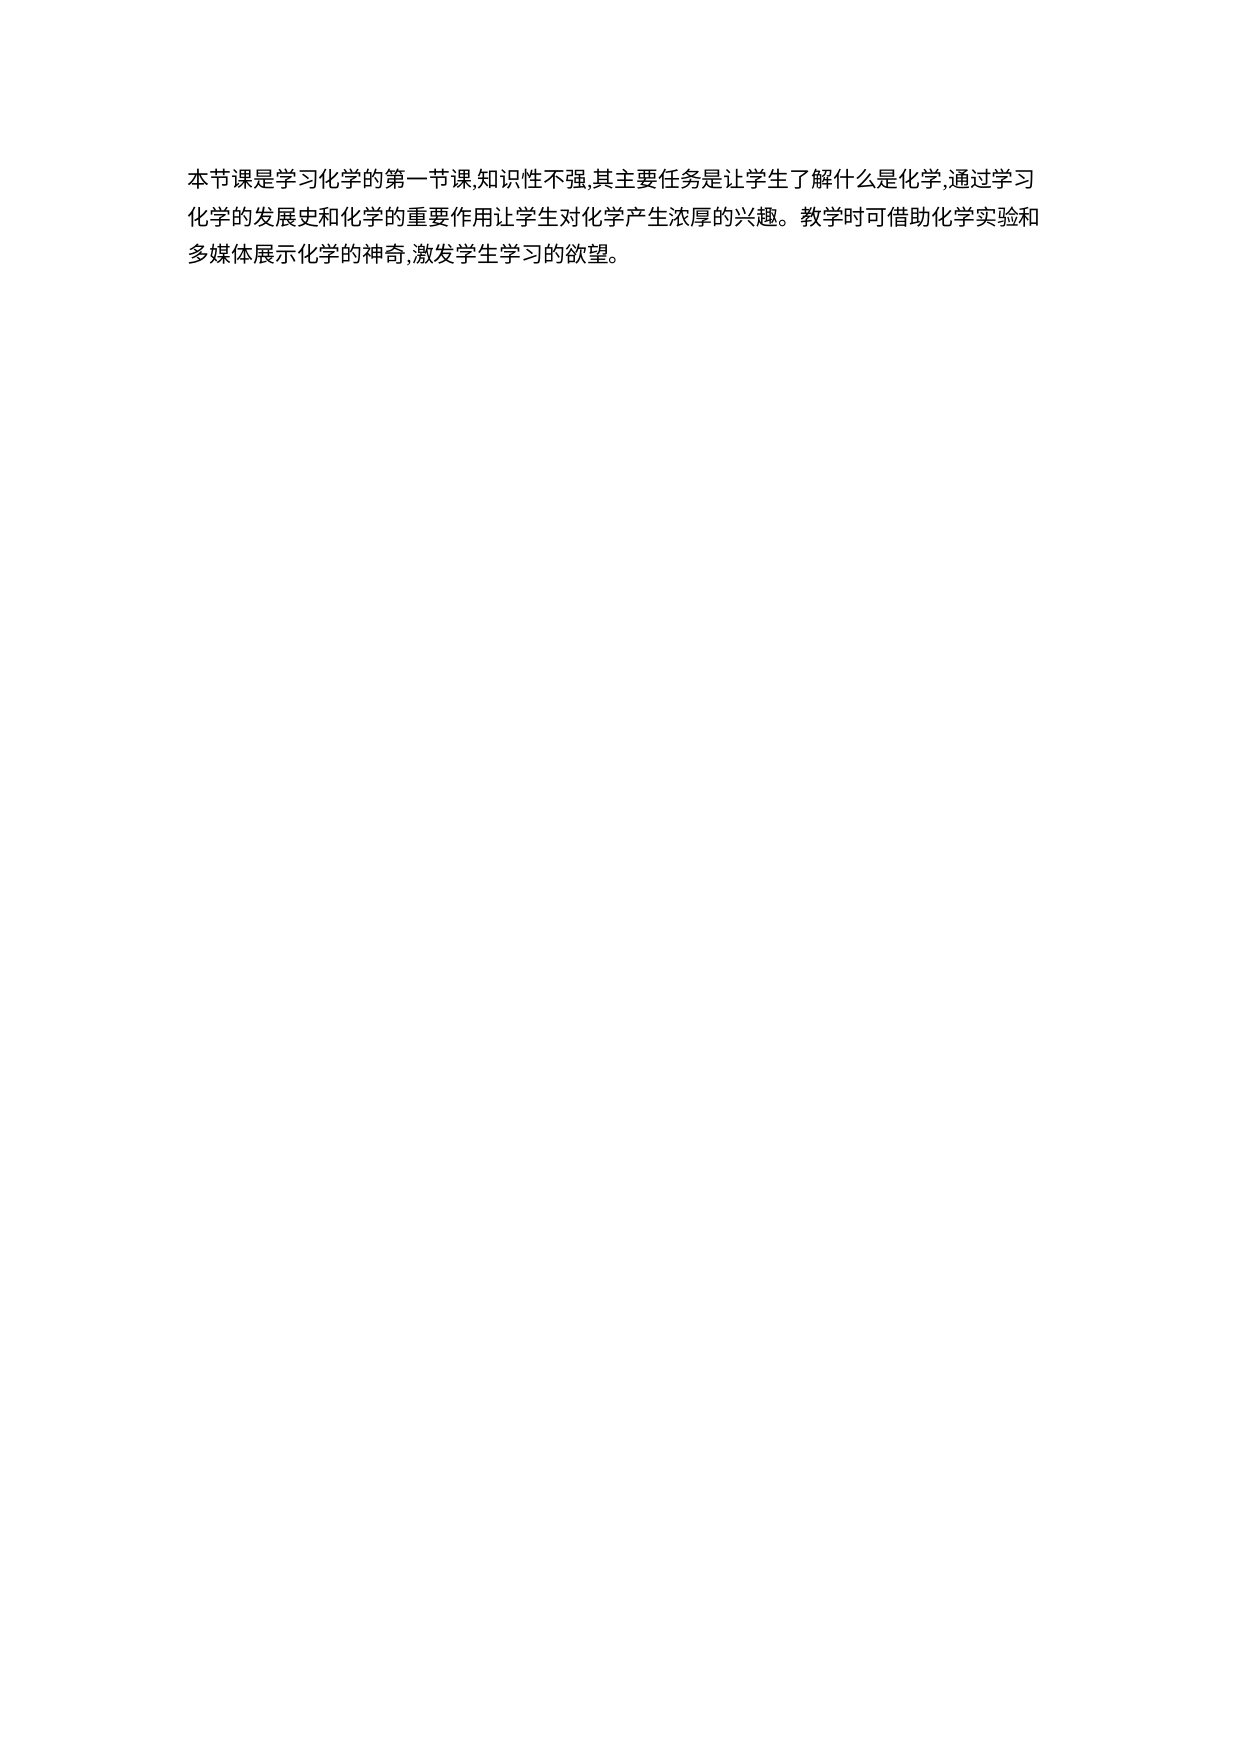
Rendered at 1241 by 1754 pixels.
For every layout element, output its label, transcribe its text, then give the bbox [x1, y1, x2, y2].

text 本节课是学习化学的第一节课,知识性不强,其主要任务是让学生了解什么是化学,通过学习化学的发展史和化学的重要作用让学生对化学产生浓厚的兴趣。教学时可借助化学实验和多媒体展示化学的神奇,激发学生学习的欲望。 [187, 162, 1053, 269]
